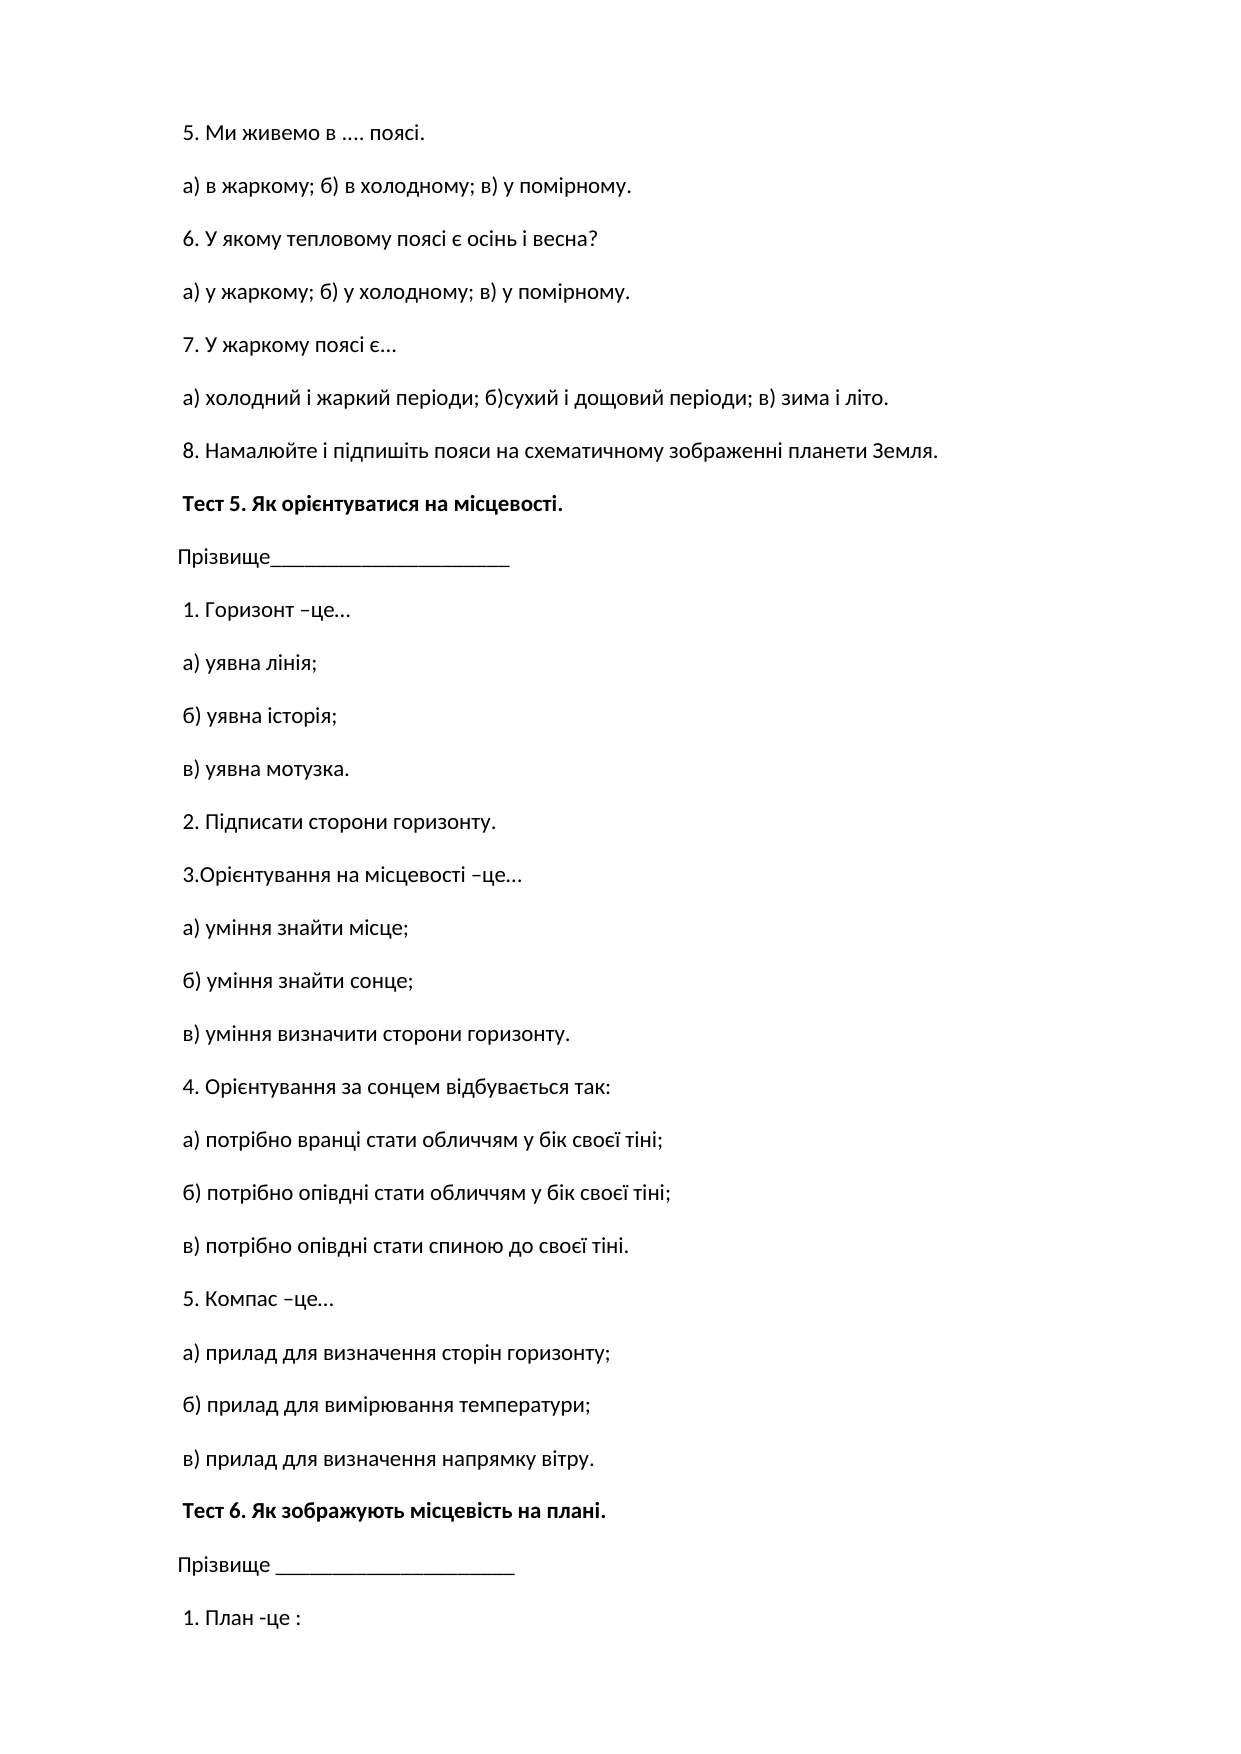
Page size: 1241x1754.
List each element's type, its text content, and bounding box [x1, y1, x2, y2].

text а) уявна лінія; [177, 648, 1152, 676]
text Тест 6. Як зображують місцевість на плані. [177, 1497, 1152, 1525]
text 5. Ми живемо в .... поясі. [177, 118, 1152, 146]
text б) уявна історія; [177, 701, 1152, 729]
text б) потрібно опівдні стати обличчям у бік своєї тіні; [177, 1178, 1152, 1207]
text 3.Орієнтування на місцевості –це… [177, 860, 1152, 888]
text 7. У жаркому поясі є... [177, 330, 1152, 358]
text а) в жаркому; б) в холодному; в) у помірному. [177, 171, 1152, 199]
text 2. Підписати сторони горизонту. [177, 807, 1152, 835]
text в) прилад для визначення напрямку вітру. [177, 1444, 1152, 1472]
text Прізвище_____________________ [177, 542, 1152, 570]
text Тест 5. Як орієнтуватися на місцевості. [177, 489, 1152, 517]
text б) уміння знайти сонце; [177, 966, 1152, 994]
text 8. Намалюйте і підпишіть пояси на схематичному зображенні планети Земля. [177, 436, 1152, 464]
text 1. План -це : [177, 1603, 1152, 1631]
text 1. Горизонт –це… [177, 595, 1152, 623]
text 5. Компас –це… [177, 1284, 1152, 1313]
text в) уявна мотузка. [177, 754, 1152, 782]
text а) уміння знайти місце; [177, 913, 1152, 941]
text 6. У якому тепловому поясі є осінь і весна? [177, 224, 1152, 252]
text а) потрібно вранці стати обличчям у бік своєї тіні; [177, 1126, 1152, 1153]
text б) прилад для вимірювання температури; [177, 1391, 1152, 1419]
text в) потрібно опівдні стати спиною до своєї тіні. [177, 1232, 1152, 1259]
text а) холодний і жаркий періоди; б)сухий і дощовий періоди; в) зима і літо. [177, 383, 1152, 411]
text а) прилад для визначення сторін горизонту; [177, 1338, 1152, 1366]
text а) у жаркому; б) у холодному; в) у помірному. [177, 277, 1152, 305]
text 4. Орієнтування за сонцем відбувається так: [177, 1072, 1152, 1101]
text Прізвище _____________________ [177, 1550, 1152, 1578]
text в) уміння визначити сторони горизонту. [177, 1019, 1152, 1047]
